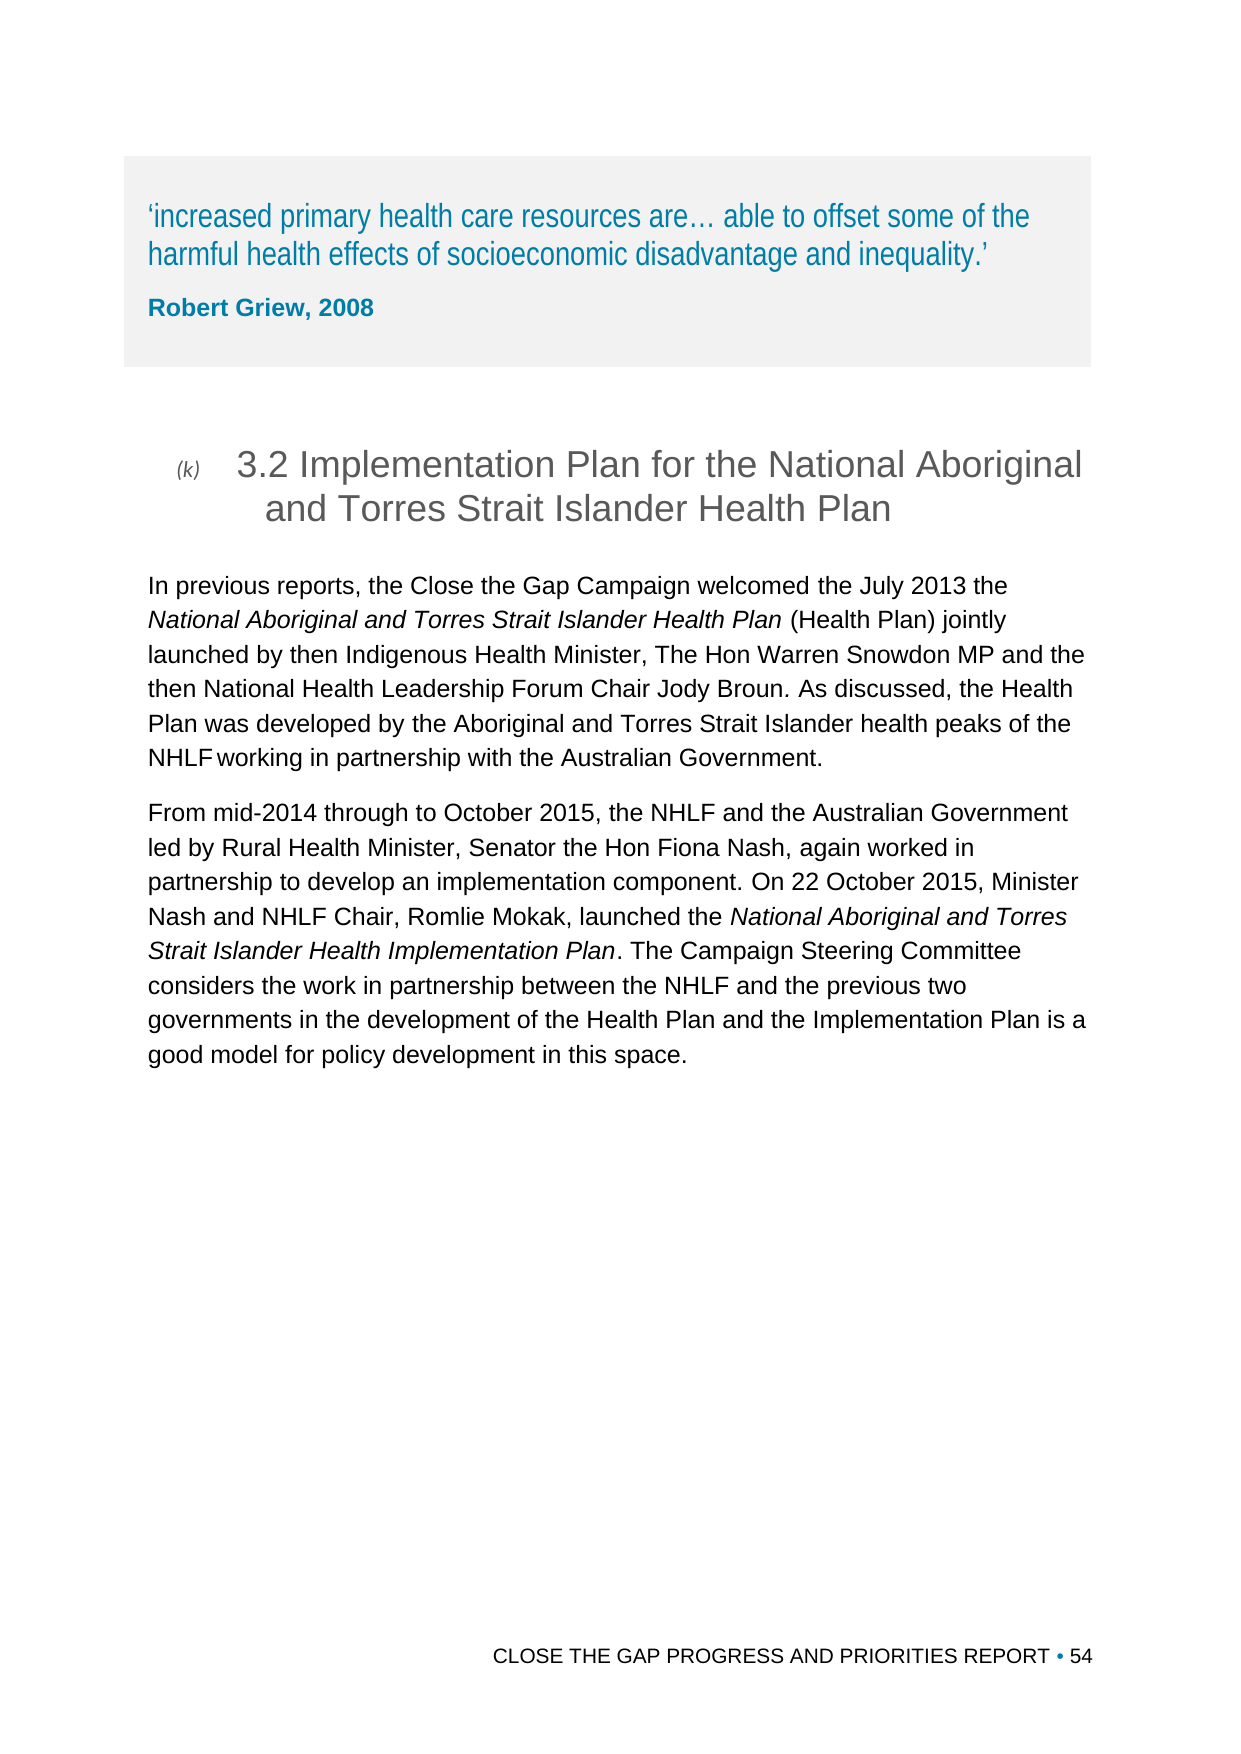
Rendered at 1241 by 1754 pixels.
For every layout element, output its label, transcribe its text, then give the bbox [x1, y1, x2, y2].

table_header ‘increased primary health care resources are… able to offset some of the harmful health effects of socioeconomic disadvantage and inequality.’ Robert Griew, 2008 [124, 156, 1091, 367]
subtitle 3.2 Implementation Plan for the National Aboriginal and Torres Strait Islander Health Plan [176, 443, 1092, 529]
text In previous reports, the Close the Gap Campaign welcomed the July 2013 the National Aboriginal and Torres Strait Islander Health Plan (Health Plan) jointly launched by then Indigenous Health Minister, The Hon Warren Snowdon MP and the then National Health Leadership Forum Chair Jody Broun. As discussed, the Health Plan was developed by the Aboriginal and Torres Strait Islander health peaks of the NHLF working in partnership with the Australian Government. [148, 571, 1092, 772]
text From mid-2014 through to October 2015, the NHLF and the Australian Government led by Rural Health Minister, Senator the Hon Fiona Nash, again worked in partnership to develop an implementation component. On 22 October 2015, Minister Nash and NHLF Chair, Romlie Mokak, launched the National Aboriginal and Torres Strait Islander Health Implementation Plan. The Campaign Steering Committee considers the work in partnership between the NHLF and the previous two governments in the development of the Health Plan and the Implementation Plan is a good model for policy development in this space. [148, 798, 1092, 1068]
